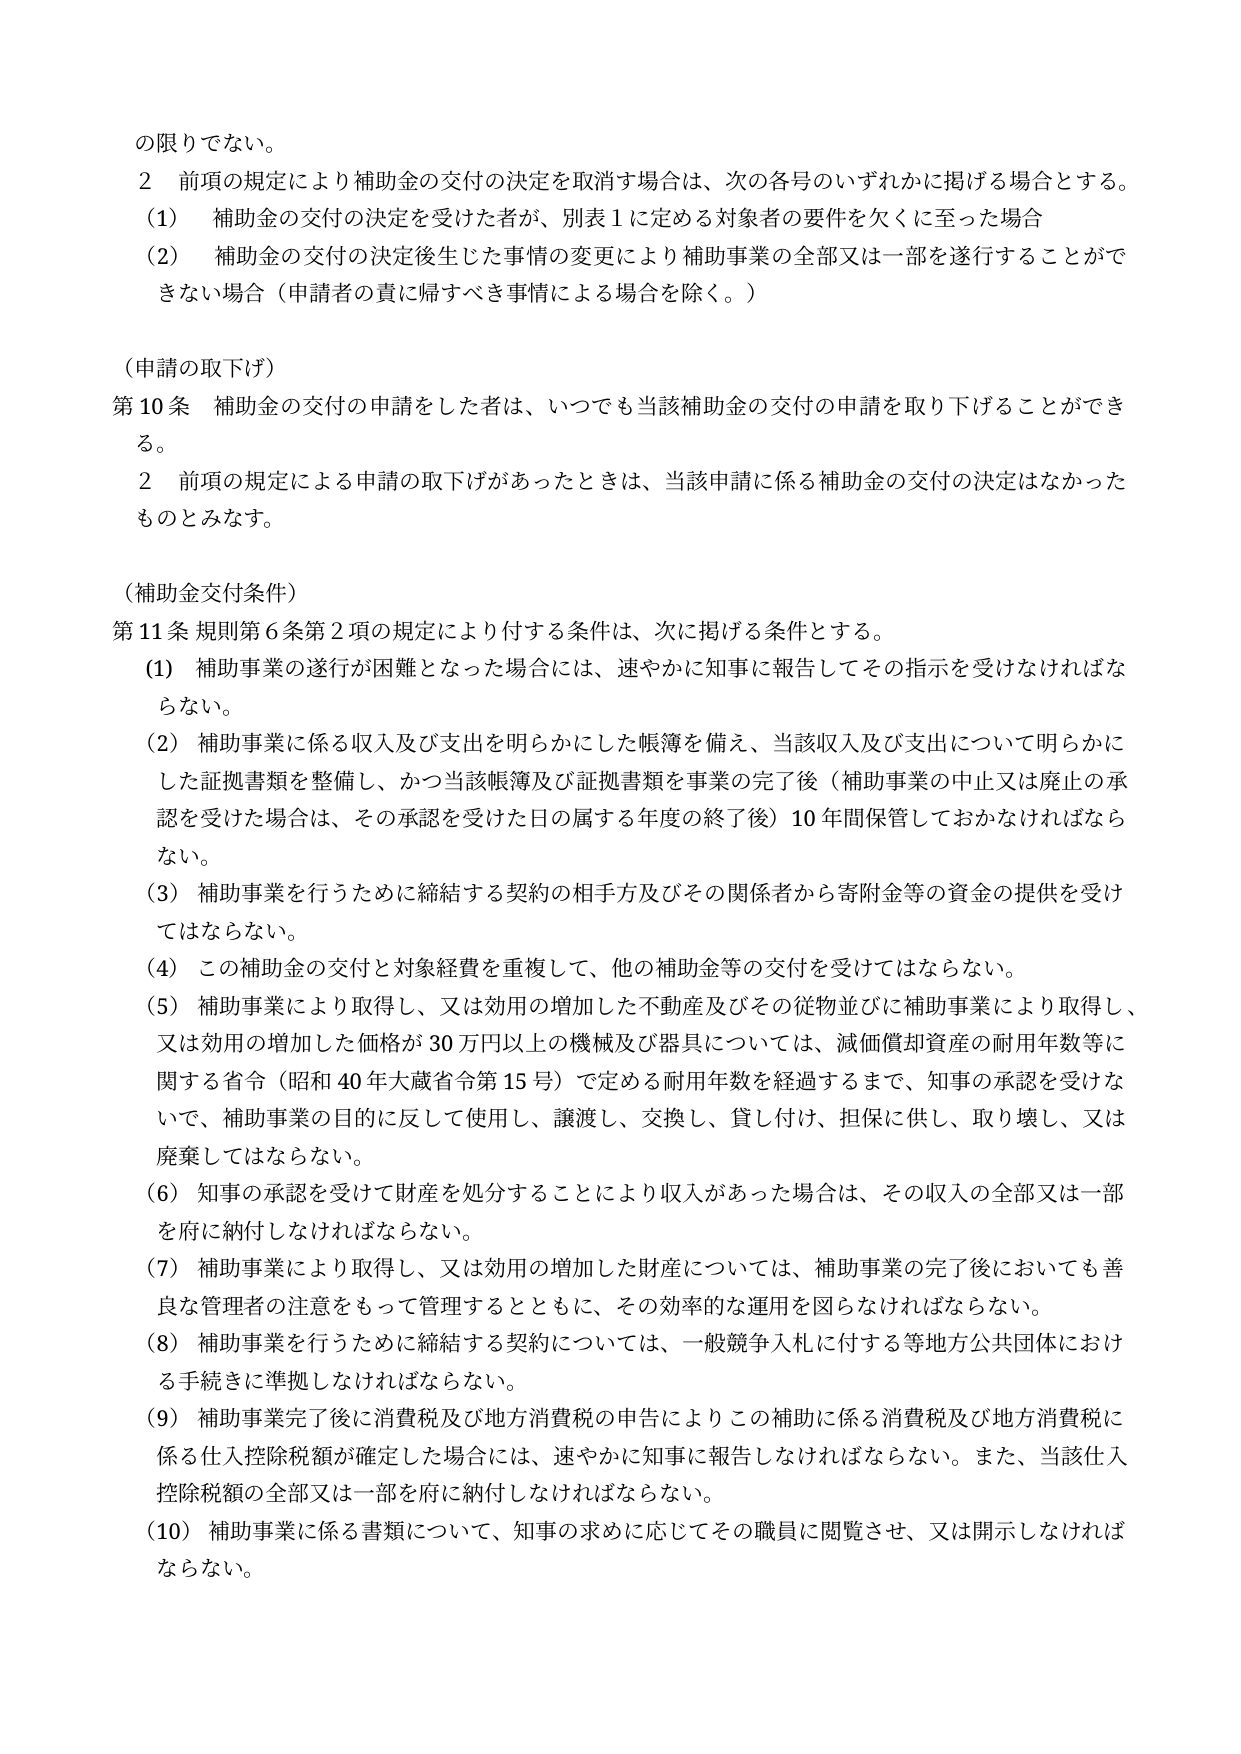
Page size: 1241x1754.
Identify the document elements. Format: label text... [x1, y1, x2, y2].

text （4） この補助金の交付と対象経費を重複して、他の補助金等の交付を受けてはならない。 [134, 948, 1128, 986]
text （1） 補助金の交付の決定を受けた者が、別表１に定める対象者の要件を欠くに至った場合 [134, 198, 1128, 236]
text （申請の取下げ） [112, 348, 1128, 386]
text （6） 知事の承認を受けて財産を処分することにより収入があった場合は、その収入の全部又は一部を府に納付しなければならない。 [134, 1173, 1128, 1248]
text （3） 補助事業を行うために締結する契約の相手方及びその関係者から寄附金等の資金の提供を受けてはならない。 [134, 873, 1128, 948]
text 第10条 補助金の交付の申請をした者は、いつでも当該補助金の交付の申請を取り下げることができる。 [112, 386, 1128, 461]
text （7） 補助事業により取得し、又は効用の増加した財産については、補助事業の完了後においても善良な管理者の注意をもって管理するとともに、その効率的な運用を図らなければならない。 [134, 1248, 1128, 1323]
text （5） 補助事業により取得し、又は効用の増加した不動産及びその従物並びに補助事業により取得し、又は効用の増加した価格が30万円以上の機械及び器具については、減価償却資産の耐用年数等に関する省令（昭和40年大蔵省令第15号）で定める耐用年数を経過するまで、知事の承認を受けないで、補助事業の目的に反して使用し、譲渡し、交換し、貸し付け、担保に供し、取り壊し、又は廃棄してはならない。 [134, 986, 1128, 1173]
text ２ 前項の規定により補助金の交付の決定を取消す場合は、次の各号のいずれかに掲げる場合とする。 [134, 161, 1128, 198]
list (1) 補助事業の遂行が困難となった場合には、速やかに知事に報告してその指示を受けなければならない。 [145, 648, 1128, 723]
text 第11条 規則第６条第２項の規定により付する条件は、次に掲げる条件とする。 [112, 611, 1128, 648]
text （9） 補助事業完了後に消費税及び地方消費税の申告によりこの補助に係る消費税及び地方消費税に係る仕入控除税額が確定した場合には、速やかに知事に報告しなければならない。また、当該仕入控除税額の全部又は一部を府に納付しなければならない。 [134, 1398, 1128, 1511]
text （10） 補助事業に係る書類について、知事の求めに応じてその職員に閲覧させ、又は開示しなければならない。 [134, 1511, 1128, 1586]
text ２ 前項の規定による申請の取下げがあったときは、当該申請に係る補助金の交付の決定はなかったものとみなす。 [134, 461, 1128, 536]
text （2） 補助金の交付の決定後生じた事情の変更により補助事業の全部又は一部を遂行することができない場合（申請者の責に帰すべき事情による場合を除く。） [134, 236, 1128, 311]
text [112, 123, 1128, 161]
text （8） 補助事業を行うために締結する契約については、一般競争入札に付する等地方公共団体における手続きに準拠しなければならない。 [134, 1323, 1128, 1398]
text （2） 補助事業に係る収入及び支出を明らかにした帳簿を備え、当該収入及び支出について明らかにした証拠書類を整備し、かつ当該帳簿及び証拠書類を事業の完了後（補助事業の中止又は廃止の承認を受けた場合は、その承認を受けた日の属する年度の終了後）10 年間保管しておかなければならない。 [134, 723, 1128, 873]
text （補助金交付条件） [112, 573, 1128, 611]
